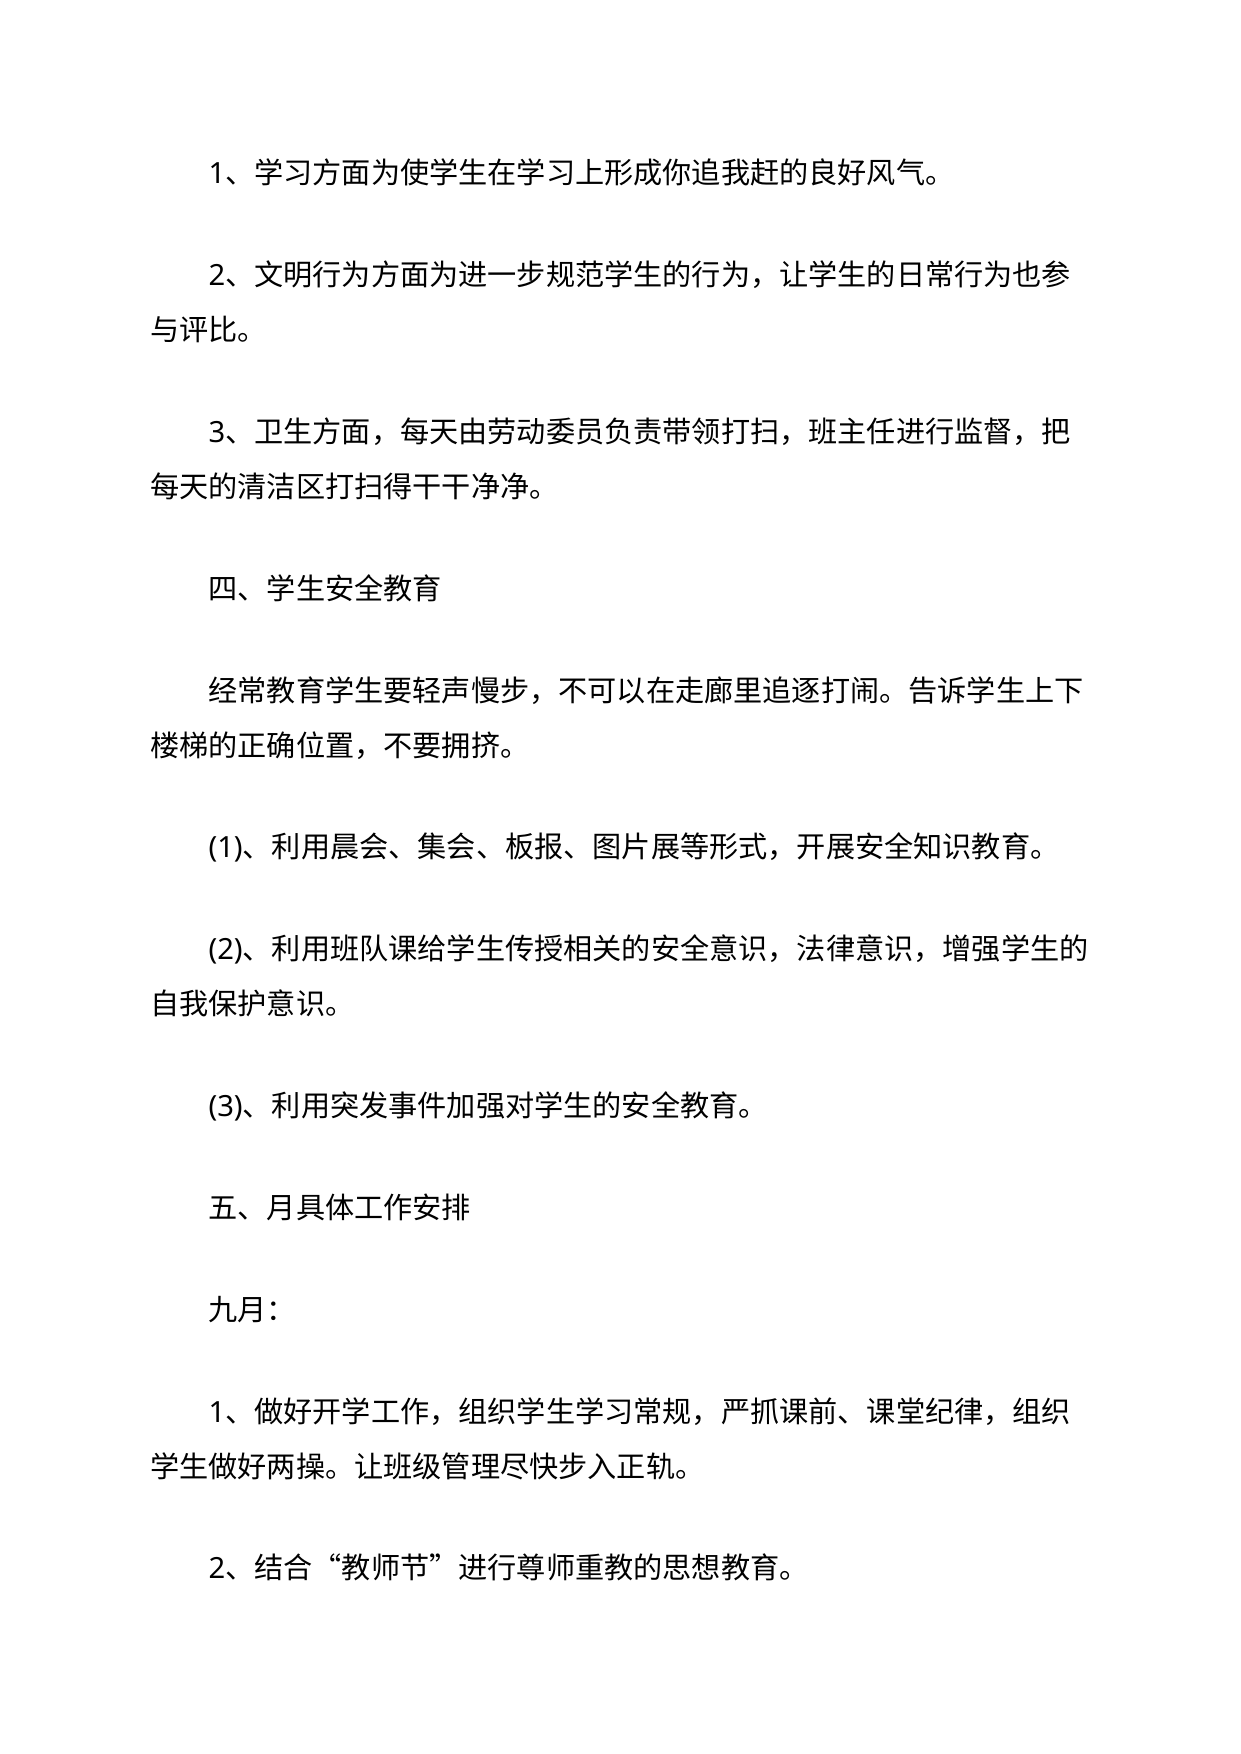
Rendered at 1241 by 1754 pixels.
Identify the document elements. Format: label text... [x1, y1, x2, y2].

text 2、文明行为方面为进一步规范学生的行为，让学生的日常行为也参与评比。 [150, 252, 1090, 349]
text 1、学习方面为使学生在学习上形成你追我赶的良好风气。 [150, 150, 1090, 192]
text 四、学生安全教育 [150, 566, 1090, 608]
text 经常教育学生要轻声慢步，不可以在走廊里追逐打闹。告诉学生上下楼梯的正确位置，不要拥挤。 [150, 667, 1090, 764]
text (3)、利用突发事件加强对学生的安全教育。 [150, 1083, 1090, 1125]
text 3、卫生方面，每天由劳动委员负责带领打扫，班主任进行监督，把每天的清洁区打扫得干干净净。 [150, 409, 1090, 506]
text 九月： [150, 1286, 1090, 1329]
text (1)、利用晨会、集会、板报、图片展等形式，开展安全知识教育。 [150, 824, 1090, 866]
text 1、做好开学工作，组织学生学习常规，严抓课前、课堂纪律，组织学生做好两操。让班级管理尽快步入正轨。 [150, 1388, 1090, 1486]
text 五、月具体工作安排 [150, 1185, 1090, 1227]
text 2、结合“教师节”进行尊师重教的思想教育。 [150, 1545, 1090, 1587]
text (2)、利用班队课给学生传授相关的安全意识，法律意识，增强学生的自我保护意识。 [150, 926, 1090, 1023]
